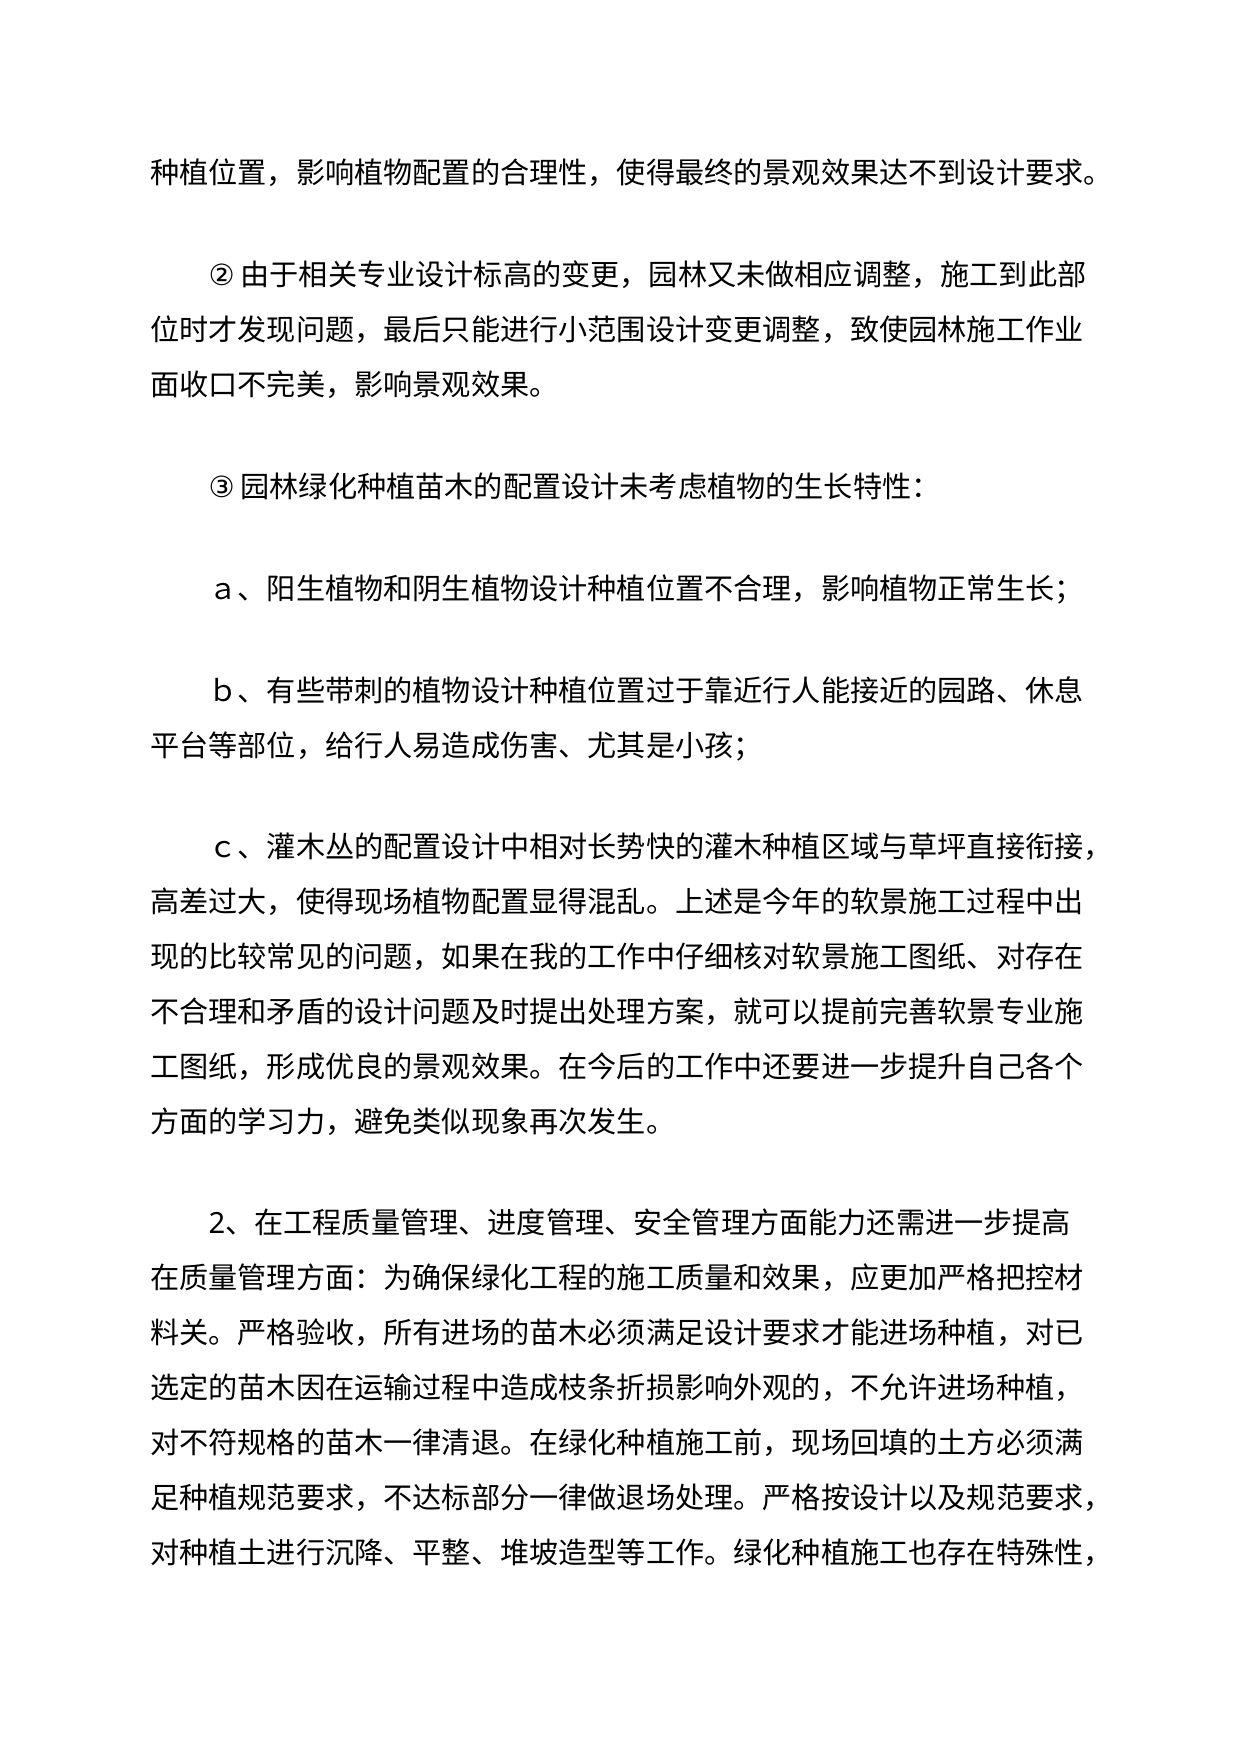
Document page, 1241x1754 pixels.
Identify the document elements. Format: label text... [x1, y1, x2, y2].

text ｃ、灌木丛的配置设计中相对长势快的灌木种植区域与草坪直接衔接，高差过大，使得现场植物配置显得混乱。上述是今年的软景施工过程中出现的比较常见的问题，如果在我的工作中仔细核对软景施工图纸、对存在不合理和矛盾的设计问题及时提出处理方案，就可以提前完善软景专业施工图纸，形成优良的景观效果。在今后的工作中还要进一步提升自己各个方面的学习力，避免类似现象再次发生。 [150, 824, 1090, 1141]
text ③园林绿化种植苗木的配置设计未考虑植物的生长特性： [150, 463, 1090, 506]
text ｂ、有些带刺的植物设计种植位置过于靠近行人能接近的园路、休息平台等部位，给行人易造成伤害、尤其是小孩； [150, 667, 1090, 764]
text ②由于相关专业设计标高的变更，园林又未做相应调整，施工到此部位时才发现问题，最后只能进行小范围设计变更调整，致使园林施工作业面收口不完美，影响景观效果。 [150, 252, 1090, 404]
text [150, 1200, 1090, 1572]
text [150, 150, 1090, 192]
text ａ、阳生植物和阴生植物设计种植位置不合理，影响植物正常生长； [150, 565, 1090, 608]
